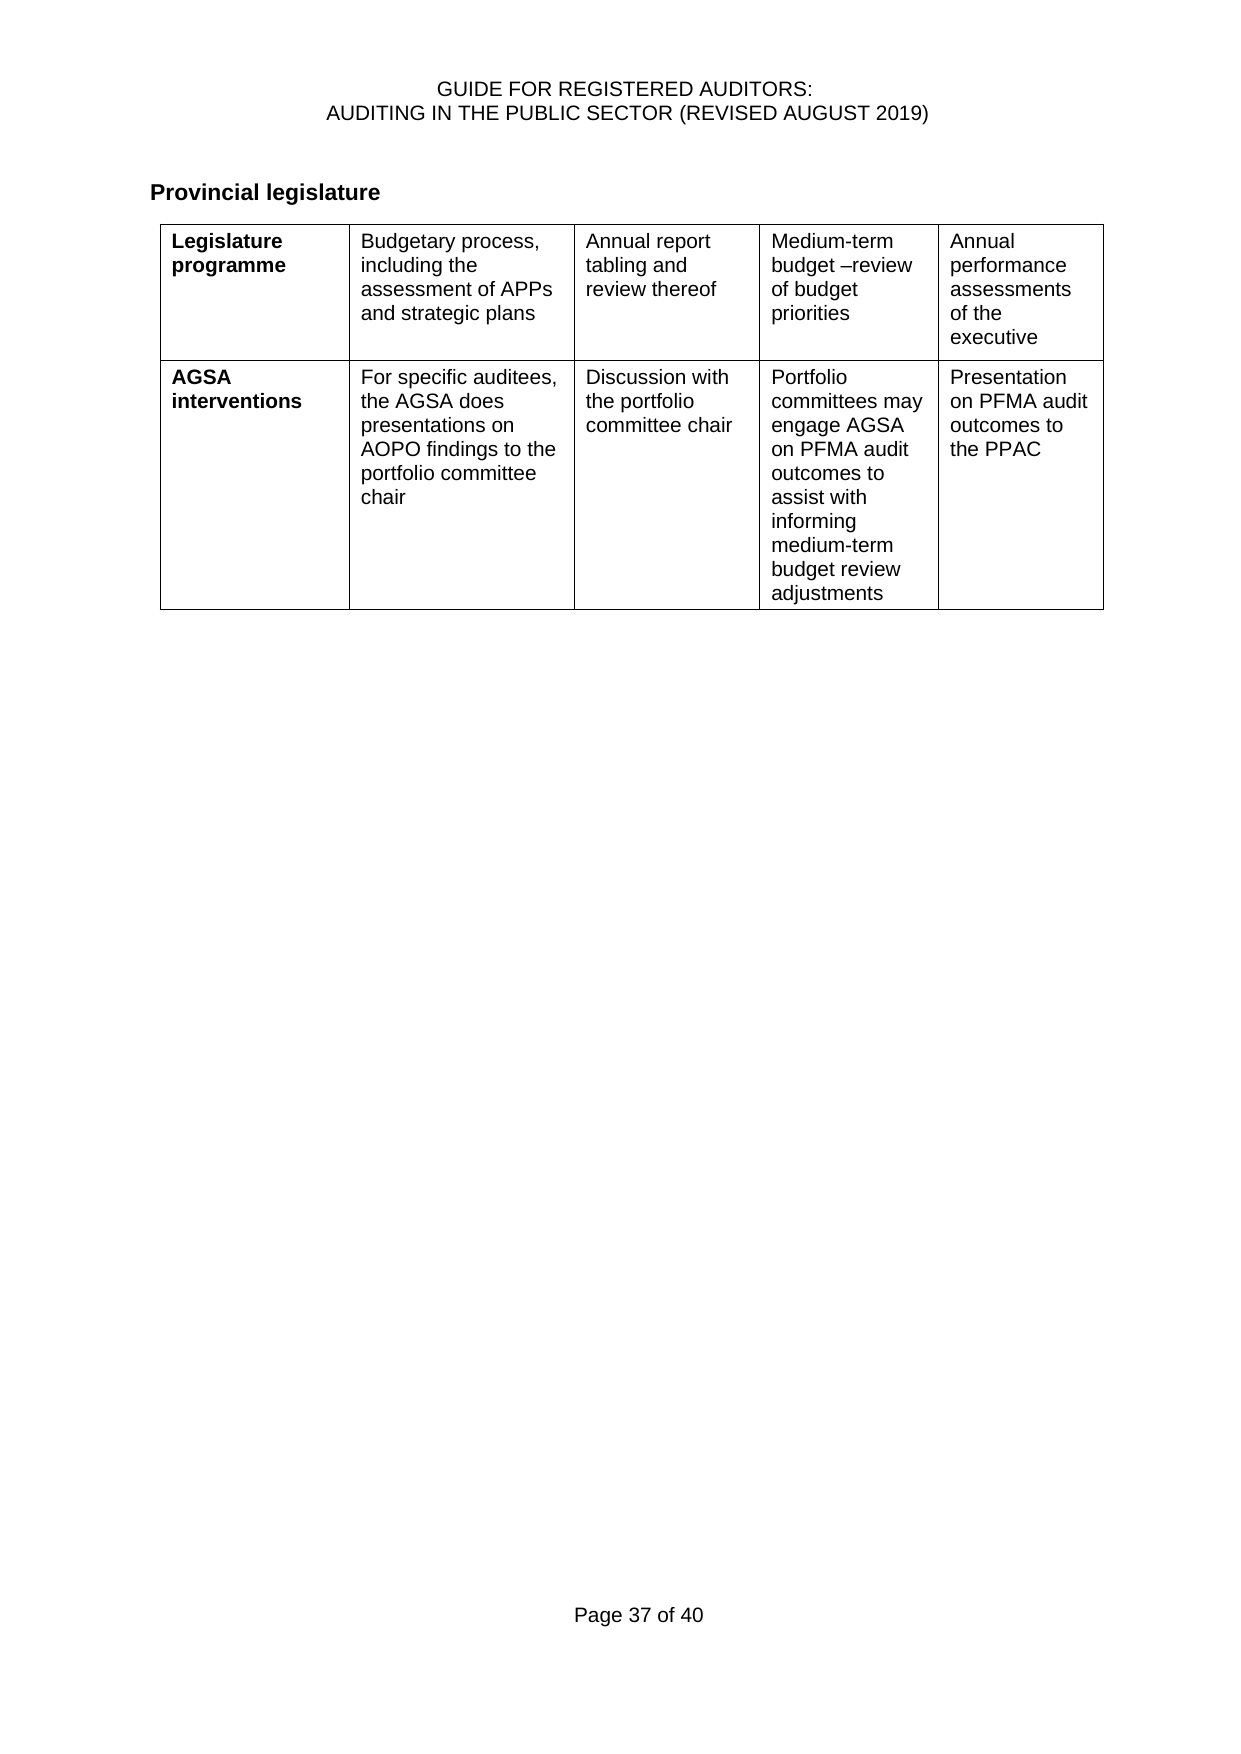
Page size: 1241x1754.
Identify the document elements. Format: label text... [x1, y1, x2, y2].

table_header Legislature programme [161, 225, 349, 360]
table_header Annual report tabling and review thereof [575, 225, 759, 360]
table_cell Portfolio committees may engage AGSA on PFMA audit outcomes to assist with informing medium-term budget review adjustments [760, 361, 938, 609]
table_cell Discussion with the portfolio committee chair [575, 361, 759, 609]
table_header Annual performance assessments of the executive [939, 225, 1103, 360]
table_cell AGSA interventions [161, 361, 349, 609]
text Provincial legislature [150, 178, 1090, 205]
table_header Medium-term budget –review of budget priorities [760, 225, 938, 360]
table_header Budgetary process, including the assessment of APPs and strategic plans [350, 225, 574, 360]
table_cell For specific auditees, the AGSA does presentations on AOPO findings to the portfolio committee chair [350, 361, 574, 609]
table_cell Presentation on PFMA audit outcomes to the PPAC [939, 361, 1103, 609]
